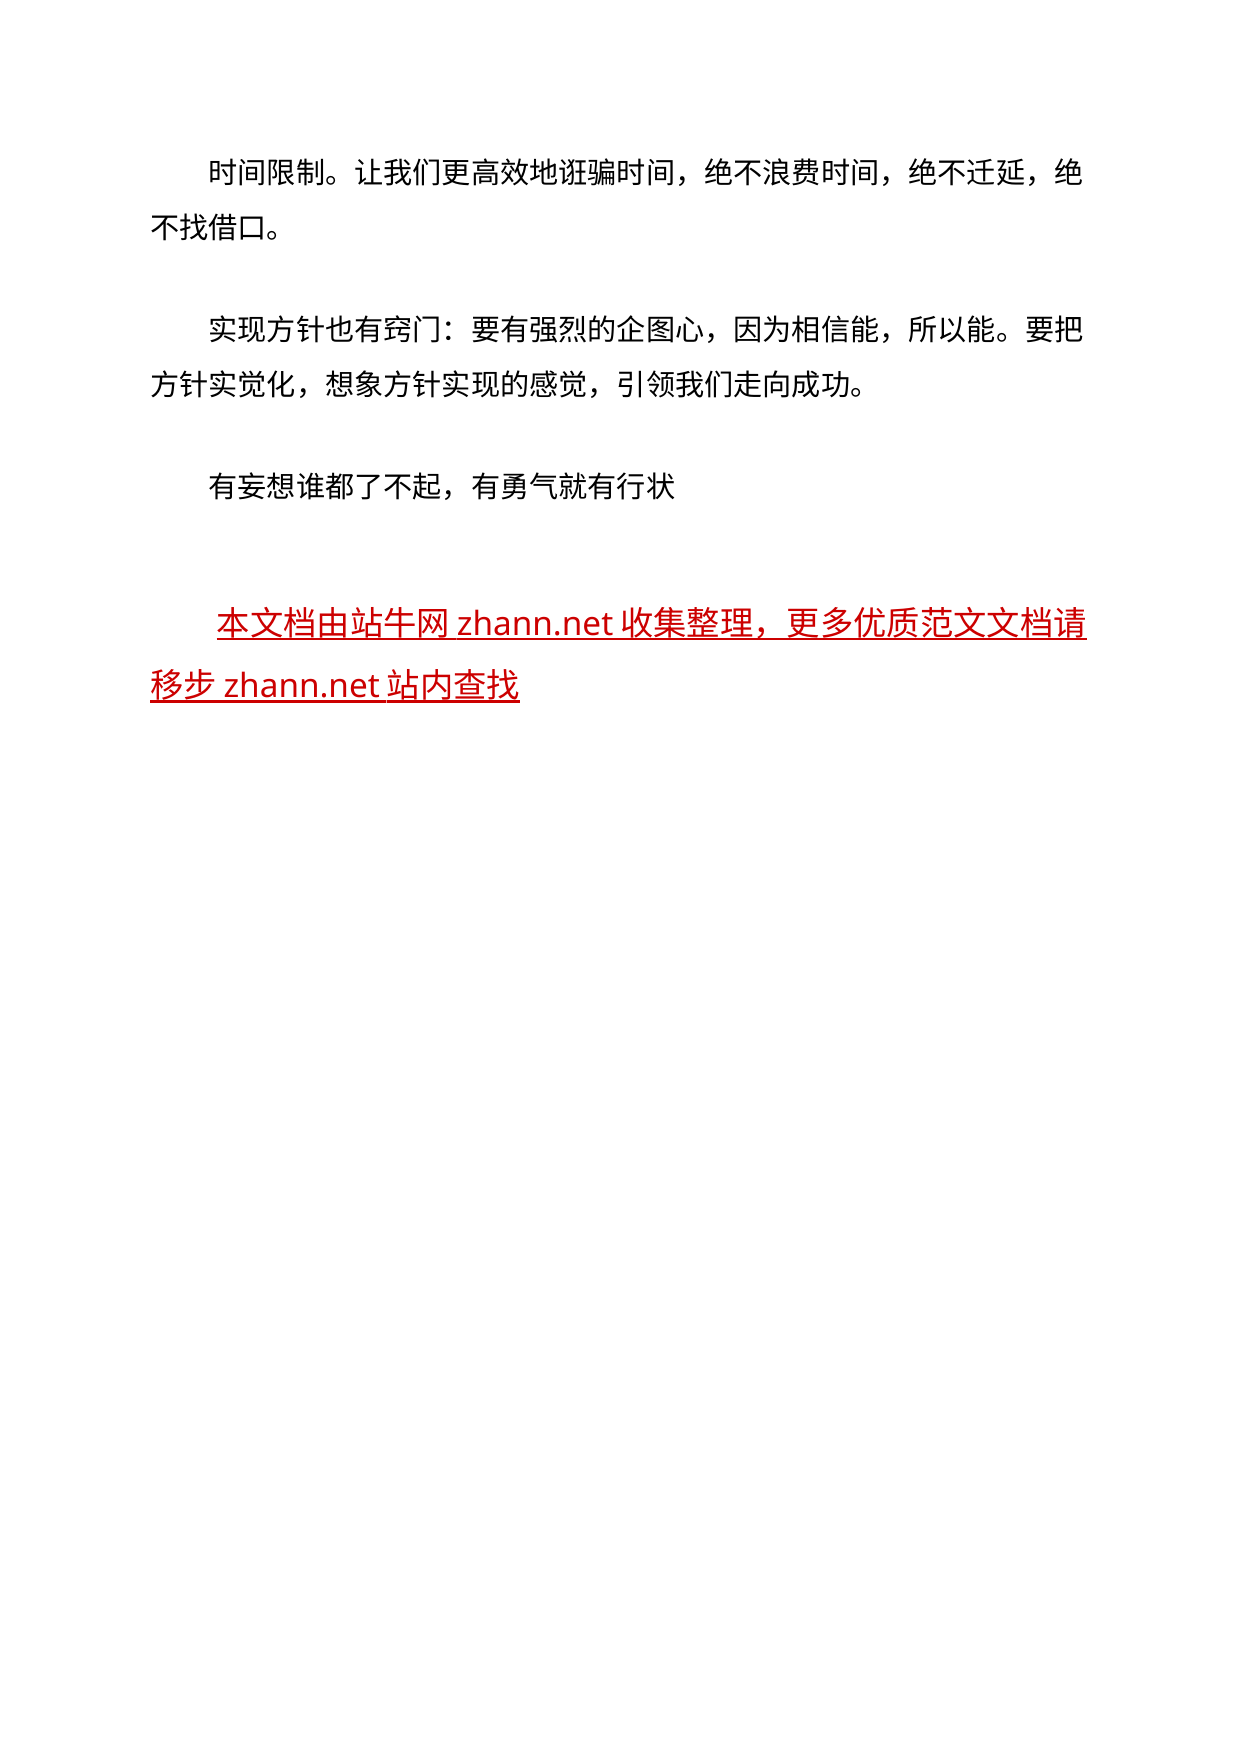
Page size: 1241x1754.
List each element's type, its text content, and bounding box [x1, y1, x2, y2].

text 本文档由站牛网zhann.net收集整理，更多优质范文文档请移步zhann.net站内查找 [150, 596, 1090, 708]
text 实现方针也有窍门：要有强烈的企图心，因为相信能，所以能。要把方针实觉化，想象方针实现的感觉，引领我们走向成功。 [150, 307, 1090, 404]
text 有妄想谁都了不起，有勇气就有行状 [150, 463, 1090, 506]
text 时间限制。让我们更高效地诳骗时间，绝不浪费时间，绝不迁延，绝不找借口。 [150, 150, 1090, 247]
